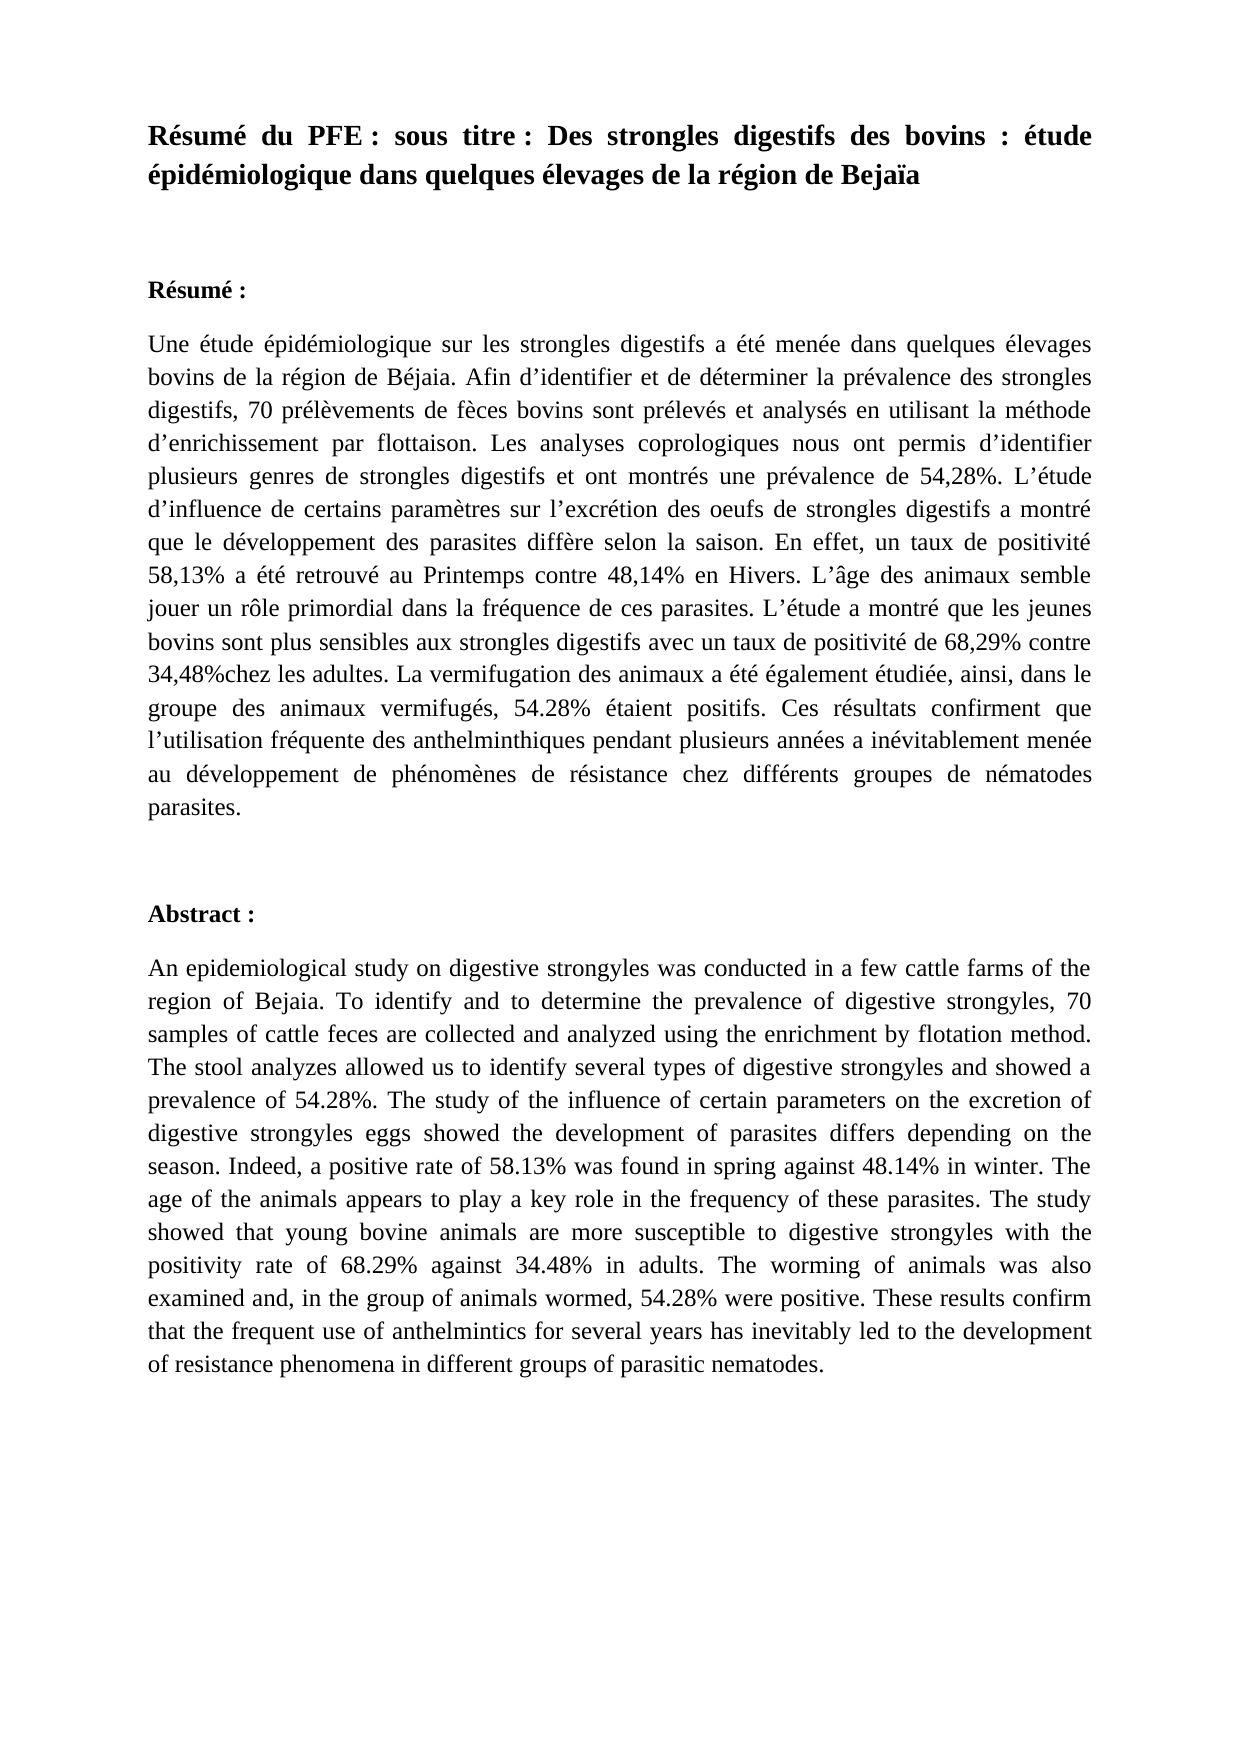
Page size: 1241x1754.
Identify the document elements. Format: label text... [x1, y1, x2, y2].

text Résumé : [148, 276, 1093, 304]
text An epidemiological study on digestive strongyles was conducted in a few cattle farms of the region of Bejaia. To identify and to determine the prevalence of digestive strongyles, 70 samples of cattle feces are collected and analyzed using the enrichment by flotation method. The stool analyzes allowed us to identify several types of digestive strongyles and showed a prevalence of 54.28%. The study of the influence of certain parameters on the excretion of digestive strongyles eggs showed the development of parasites differs depending on the season. Indeed, a positive rate of 58.13% was found in spring against 48.14% in winter. The age of the animals appears to play a key role in the frequency of these parasites. The study showed that young bovine animals are more susceptible to digestive strongyles with the positivity rate of 68.29% against 34.48% in adults. The worming of animals was also examined and, in the group of animals wormed, 54.28% were positive. These results confirm that the frequent use of anthelmintics for several years has inevitably led to the development of resistance phenomena in different groups of parasitic nematodes. [148, 953, 1093, 1378]
text Une étude épidémiologique sur les strongles digestifs a été menée dans quelques élevages bovins de la région de Béjaia. Afin d’identifier et de déterminer la prévalence des strongles digestifs, 70 prélèvements de fèces bovins sont prélevés et analysés en utilisant la méthode d’enrichissement par flottaison. Les analyses coprologiques nous ont permis d’identifier plusieurs genres de strongles digestifs et ont montrés une prévalence de 54,28%. L’étude d’influence de certains paramètres sur l’excrétion des oeufs de strongles digestifs a montré que le développement des parasites diffère selon la saison. En effet, un taux de positivité 58,13% a été retrouvé au Printemps contre 48,14% en Hivers. L’âge des animaux semble jouer un rôle primordial dans la fréquence de ces parasites. L’étude a montré que les jeunes bovins sont plus sensibles aux strongles digestifs avec un taux de positivité de 68,29% contre 34,48%chez les adultes. La vermifugation des animaux a été également étudiée, ainsi, dans le groupe des animaux vermifugés, 54.28% étaient positifs. Ces résultats confirment que l’utilisation fréquente des anthelminthiques pendant plusieurs années a inévitablement menée au développement de phénomènes de résistance chez différents groupes de nématodes parasites. [148, 329, 1093, 820]
text Abstract : [148, 899, 1093, 928]
text Résumé du PFE : sous titre : Des strongles digestifs des bovins : étude épidémiologique dans quelques élevages de la région de Bejaïa [148, 118, 1093, 190]
